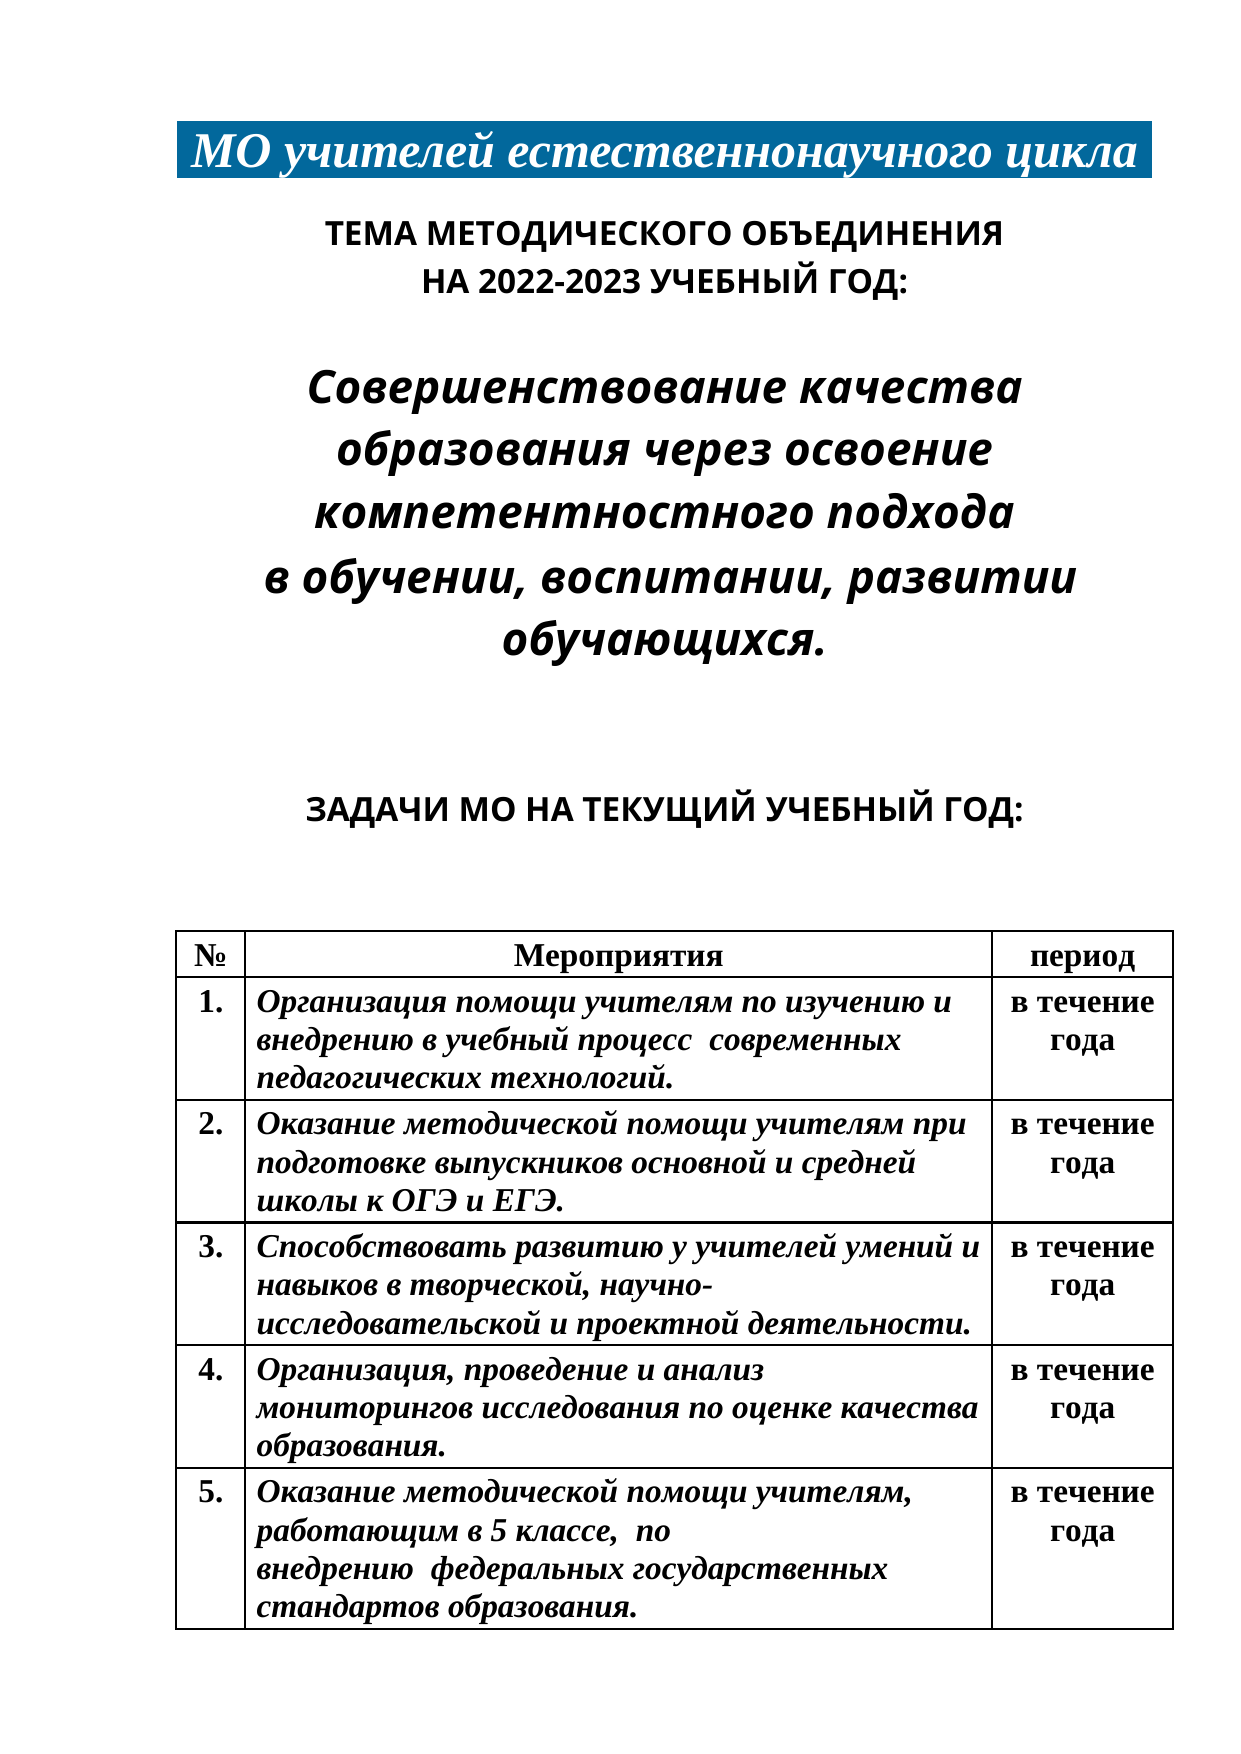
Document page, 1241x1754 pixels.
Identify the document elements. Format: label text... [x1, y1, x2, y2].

table_cell Оказание методической помощи учителям при подготовке выпускников основной и средней школы к ОГЭ и ЕГЭ. [246, 1101, 991, 1221]
table_cell 4. [177, 1346, 244, 1467]
table_cell в течение года [993, 1101, 1172, 1221]
table_cell Организация помощи учителям по изучению и внедрению в учебный процесс современных педагогических технологий. [246, 978, 991, 1099]
table_cell 5. [177, 1469, 244, 1628]
table_cell в течение года [993, 1224, 1172, 1344]
table_cell Способствовать развитию у учителей умений и навыков в творческой, научно-исследовательской и проектной деятельности. [246, 1224, 991, 1344]
table_cell в течение года [993, 1346, 1172, 1467]
table_cell 1. [177, 978, 244, 1099]
text МО учителей естественнонаучного цикла [177, 121, 1152, 178]
table_header период [993, 932, 1172, 976]
text ТЕМА МЕТОДИЧЕСКОГО ОБЪЕДИНЕНИЯ [177, 209, 1152, 255]
table_header № [177, 932, 244, 976]
text ЗАДАЧИ МО НА ТЕКУЩИЙ УЧЕБНЫЙ ГОД: [177, 785, 1152, 831]
table_cell в течение года [993, 978, 1172, 1099]
text НА 2022-2023 УЧЕБНЫЙ ГОД: [177, 258, 1152, 303]
text Совершенствование качества образования через освоение компетентностного подхода [177, 354, 1152, 541]
table_header Мероприятия [246, 932, 991, 976]
table_cell в течение года [993, 1469, 1172, 1628]
table_cell Оказание методической помощи учителям, работающим в 5 классе, по внедрению федеральных государственных стандартов образования. [246, 1469, 991, 1628]
table_cell Организация, проведение и анализ мониторингов исследования по оценке качества образования. [246, 1346, 991, 1467]
text в обучении, воспитании, развитии обучающихся. [177, 544, 1152, 669]
table_cell 3. [177, 1224, 244, 1344]
table_cell 2. [177, 1101, 244, 1221]
